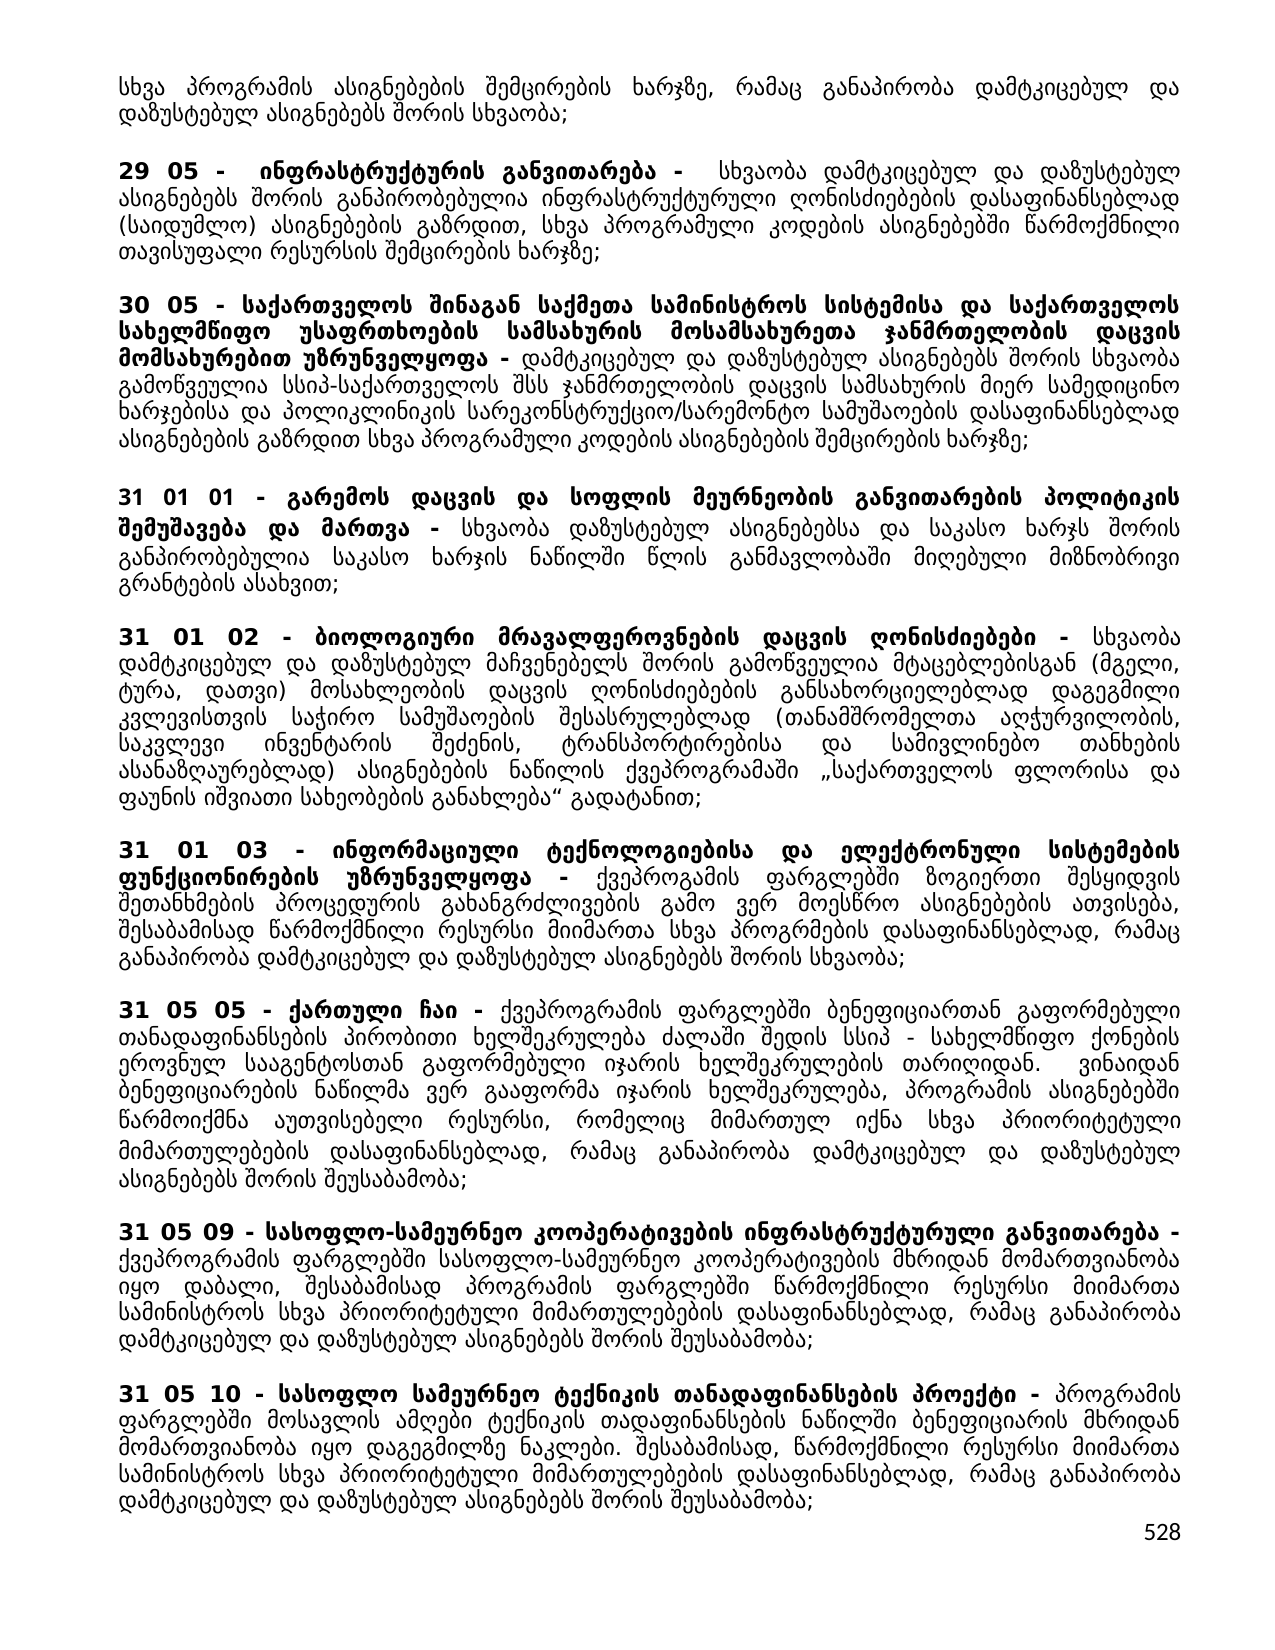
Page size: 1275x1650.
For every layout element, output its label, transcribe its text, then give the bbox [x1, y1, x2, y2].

text 31 05 10 - სასოფლო სამეურნეო ტექნიკის თანადაფინანსების პროექტი - პროგრამის ფარგლებში მოსავლის ამღები ტექნიკის თადაფინანსების ნაწილში ბენეფიციარის მხრიდან მომართვიანობა იყო დაგეგმილზე ნაკლები. შესაბამისად, წარმოქმნილი რესურსი მიიმართა სამინისტროს სხვა პრიორიტეტული მიმართულებების დასაფინანსებლად, რამაც განაპირობა დამტკიცებულ და დაზუსტებულ ასიგნებებს შორის შეუსაბამობა; [118, 1381, 1181, 1514]
text 31 05 05 - ქართული ჩაი - ქვეპროგრამის ფარგლებში ბენეფიციართან გაფორმებული თანადაფინანსების პირობითი ხელშეკრულება ძალაში შედის სსიპ - სახელმწიფო ქონების ეროვნულ სააგენტოსთან გაფორმებული იჯარის ხელშეკრულების თარიღიდან. ვინაიდან ბენეფიციარების ნაწილმა ვერ გააფორმა იჯარის ხელშეკრულება, პროგრამის ასიგნებებში წარმოიქმნა აუთვისებელი რესურსი, რომელიც მიმართულ იქნა სხვა პრიორიტეტული მიმართულებების დასაფინანსებლად, რამაც განაპირობა დამტკიცებულ და დაზუსტებულ ასიგნებებს შორის შეუსაბამობა; [118, 997, 1181, 1193]
text 30 05 - საქართველოს შინაგან საქმეთა სამინისტროს სისტემისა და საქართველოს სახელმწიფო უსაფრთხოების სამსახურის მოსამსახურეთა ჯანმრთელობის დაცვის მომსახურებით უზრუნველყოფა - დამტკიცებულ და დაზუსტებულ ასიგნებებს შორის სხვაობა გამოწვეულია სსიპ-საქართველოს შსს ჯანმრთელობის დაცვის სამსახურის მიერ სამედიცინო ხარჯებისა და პოლიკლინიკის სარეკონსტრუქციო/სარემონტო სამუშაოების დასაფინანსებლად ასიგნებების გაზრდით სხვა პროგრამული კოდების ასიგნებების შემცირების ხარჯზე; [118, 292, 1181, 453]
text 29 05 - ინფრასტრუქტურის განვითარება - სხვაობა დამტკიცებულ და დაზუსტებულ ასიგნებებს შორის განპირობებულია ინფრასტრუქტურული ღონისძიებების დასაფინანსებლად (საიდუმლო) ასიგნებების გაზრდით, სხვა პროგრამული კოდების ასიგნებებში წარმოქმნილი თავისუფალი რესურსის შემცირების ხარჯზე; [118, 158, 1181, 265]
text 31 05 09 - სასოფლო-სამეურნეო კოოპერატივების ინფრასტრუქტურული განვითარება - ქვეპროგრამის ფარგლებში სასოფლო-სამეურნეო კოოპერატივების მხრიდან მომართვიანობა იყო დაბალი, შესაბამისად პროგრამის ფარგლებში წარმოქმნილი რესურსი მიიმართა სამინისტროს სხვა პრიორიტეტული მიმართულებების დასაფინანსებლად, რამაც განაპირობა დამტკიცებულ და დაზუსტებულ ასიგნებებს შორის შეუსაბამობა; [118, 1219, 1181, 1353]
text 31 01 01 - გარემოს დაცვის და სოფლის მეურნეობის განვითარების პოლიტიკის შემუშავება და მართვა - სხვაობა დაზუსტებულ ასიგნებებსა და საკასო ხარჯს შორის განპირობებულია საკასო ხარჯის ნაწილში წლის განმავლობაში მიღებული მიზნობრივი გრანტების ასახვით; [118, 481, 1181, 597]
text 31 01 02 - ბიოლოგიური მრავალფეროვნების დაცვის ღონისძიებები - სხვაობა დამტკიცებულ და დაზუსტებულ მაჩვენებელს შორის გამოწვეულია მტაცებლებისგან (მგელი, ტურა, დათვი) მოსახლეობის დაცვის ღონისძიებების განსახორციელებლად დაგეგმილი კვლევისთვის საჭირო სამუშაოების შესასრულებლად (თანამშრომელთა აღჭურვილობის, საკვლევი ინვენტარის შეძენის, ტრანსპორტირებისა და სამივლინებო თანხების ასანაზღაურებლად) ასიგნებების ნაწილის ქვეპროგრამაში „საქართველოს ფლორისა და ფაუნის იშვიათი სახეობების განახლება“ გადატანით; [118, 624, 1181, 810]
text 31 01 03 - ინფორმაციული ტექნოლოგიებისა და ელექტრონული სისტემების ფუნქციონირების უზრუნველყოფა - ქვეპროგამის ფარგლებში ზოგიერთი შესყიდვის შეთანხმების პროცედურის გახანგრძლივების გამო ვერ მოესწრო ასიგნებების ათვისება, შესაბამისად წარმოქმნილი რესურსი მიიმართა სხვა პროგრმების დასაფინანსებლად, რამაც განაპირობა დამტკიცებულ და დაზუსტებულ ასიგნებებს შორის სხვაობა; [118, 837, 1181, 970]
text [118, 74, 1181, 127]
